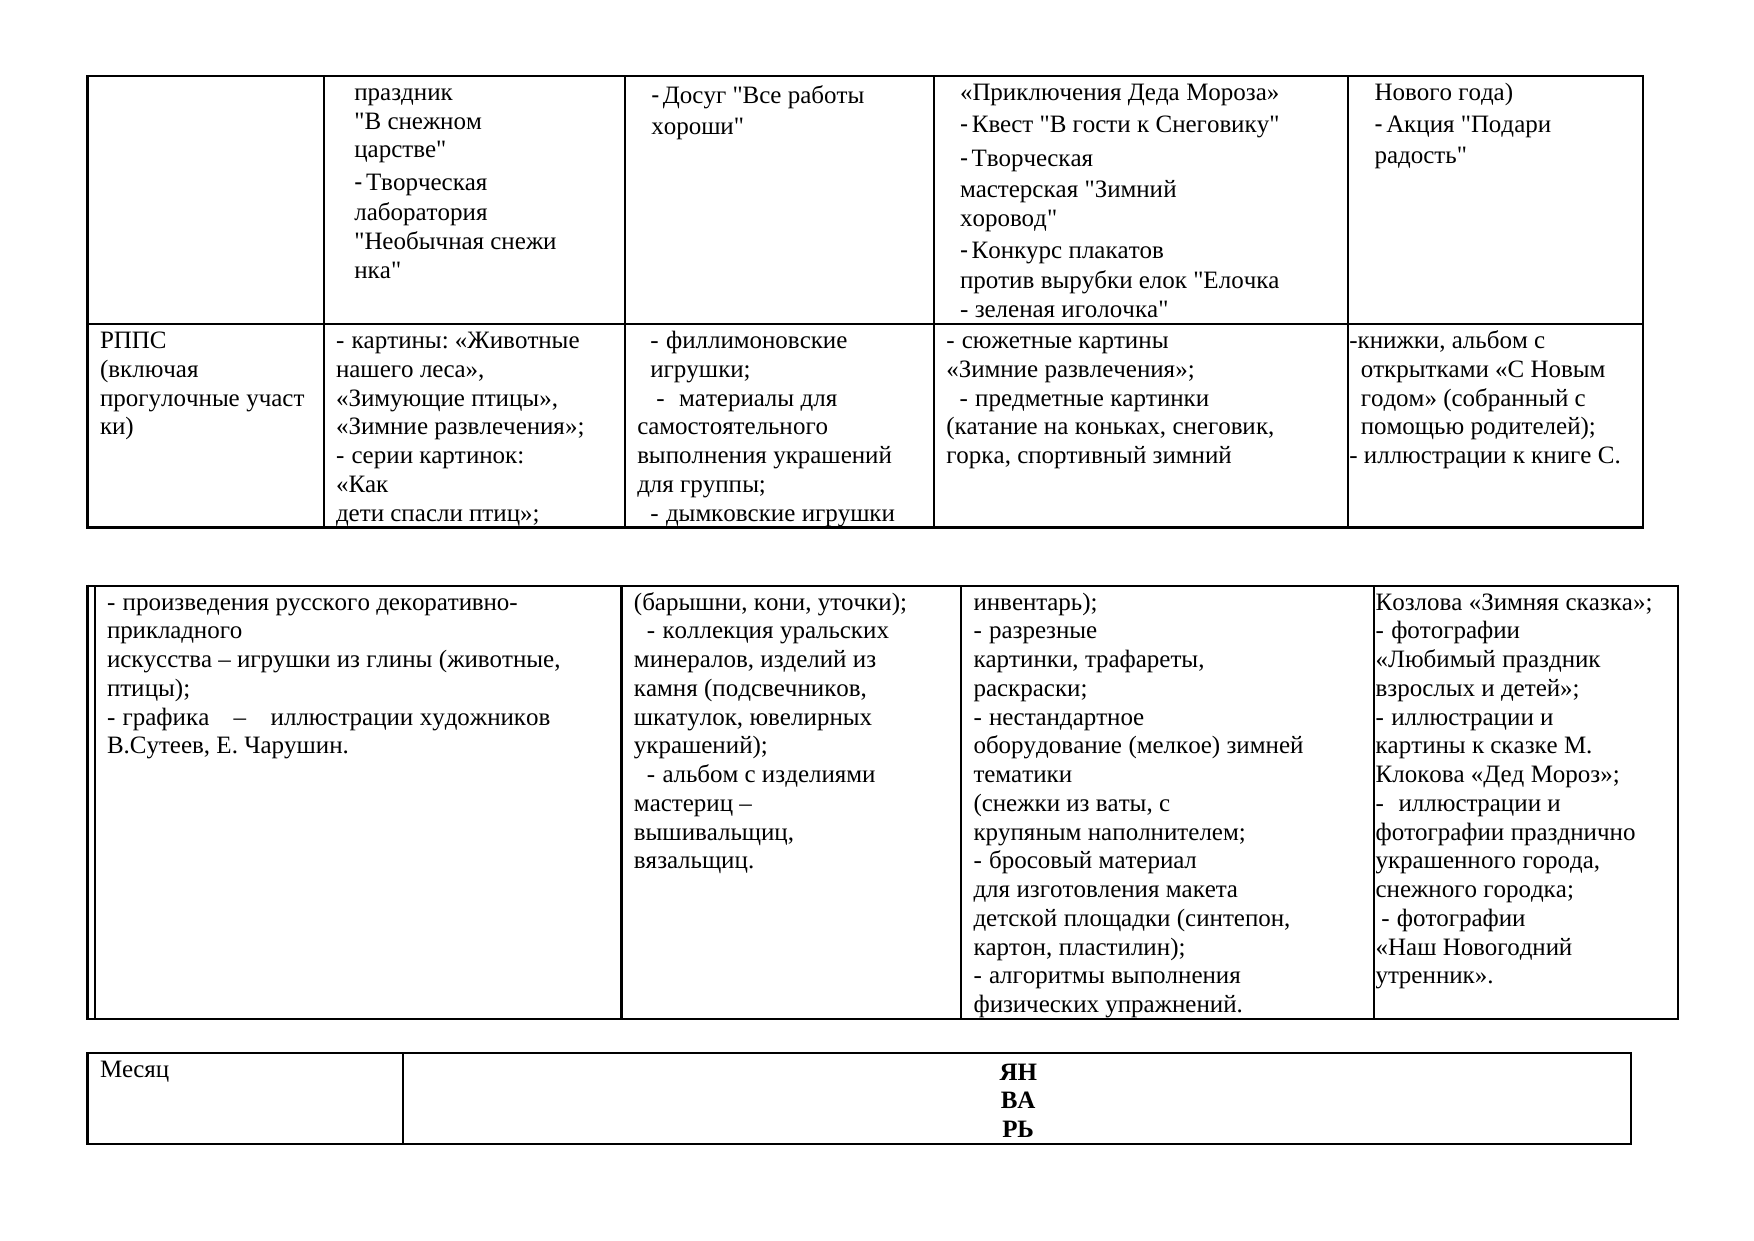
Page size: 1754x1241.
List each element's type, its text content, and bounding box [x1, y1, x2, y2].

table_header (барышни, кони, уточки); - коллекция уральских минералов, изделий из камня (подсвечников, шкатулок, ювелирных украшений); - альбом с изделиями мастериц – вышивальщиц, вязальщиц. [623, 587, 960, 1018]
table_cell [935, 77, 1347, 323]
table_header ЯНВАРЬ [404, 1054, 1630, 1143]
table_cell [1349, 77, 1642, 323]
table_cell -книжки, альбом с открытками «С Новым годом» (собранный с помощью родителей); - иллюстрации к книге С. [1349, 325, 1642, 526]
table_header [89, 587, 94, 1018]
table_header Козлова «Зимняя сказка»; - фотографии «Любимый праздник взрослых и детей»; - иллюстрации и картины к сказке М. Клокова «Дед Мороз»; - иллюстрации и фотографии празднично украшенного города, снежного городка; - фотографии «Наш Новогодний утренник». [1375, 587, 1677, 1018]
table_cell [325, 77, 624, 323]
table_cell - филлимоновские игрушки; - материалы для самостоятельного выполнения украшений для группы; - дымковские игрушки [626, 325, 933, 526]
table_cell - картины: «Животные нашего леса», «Зимующие птицы», «Зимние развлечения»; - серии картинок: «Как дети спасли птиц»; [325, 325, 624, 526]
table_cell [89, 77, 323, 323]
table_header - произведения русского декоративно-прикладного искусства – игрушки из глины (животные, птицы); - графика – иллюстрации художников В.Сутеев, Е. Чарушин. [96, 587, 620, 1018]
table_header Месяц [89, 1054, 402, 1143]
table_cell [626, 77, 933, 323]
table_cell - сюжетные картины «Зимние развлечения»; - предметные картинки (катание на коньках, снеговик, горка, спортивный зимний [935, 325, 1347, 526]
table_cell РППС (включая прогулочные участки) [89, 325, 323, 526]
table_header инвентарь); - разрезные картинки, трафареты, раскраски; - нестандартное оборудование (мелкое) зимней тематики (снежки из ваты, с крупяным наполнителем; - бросовый материал для изготовления макета детской площадки (синтепон, картон, пластилин); - алгоритмы выполнения физических упражнений. [962, 587, 1373, 1018]
